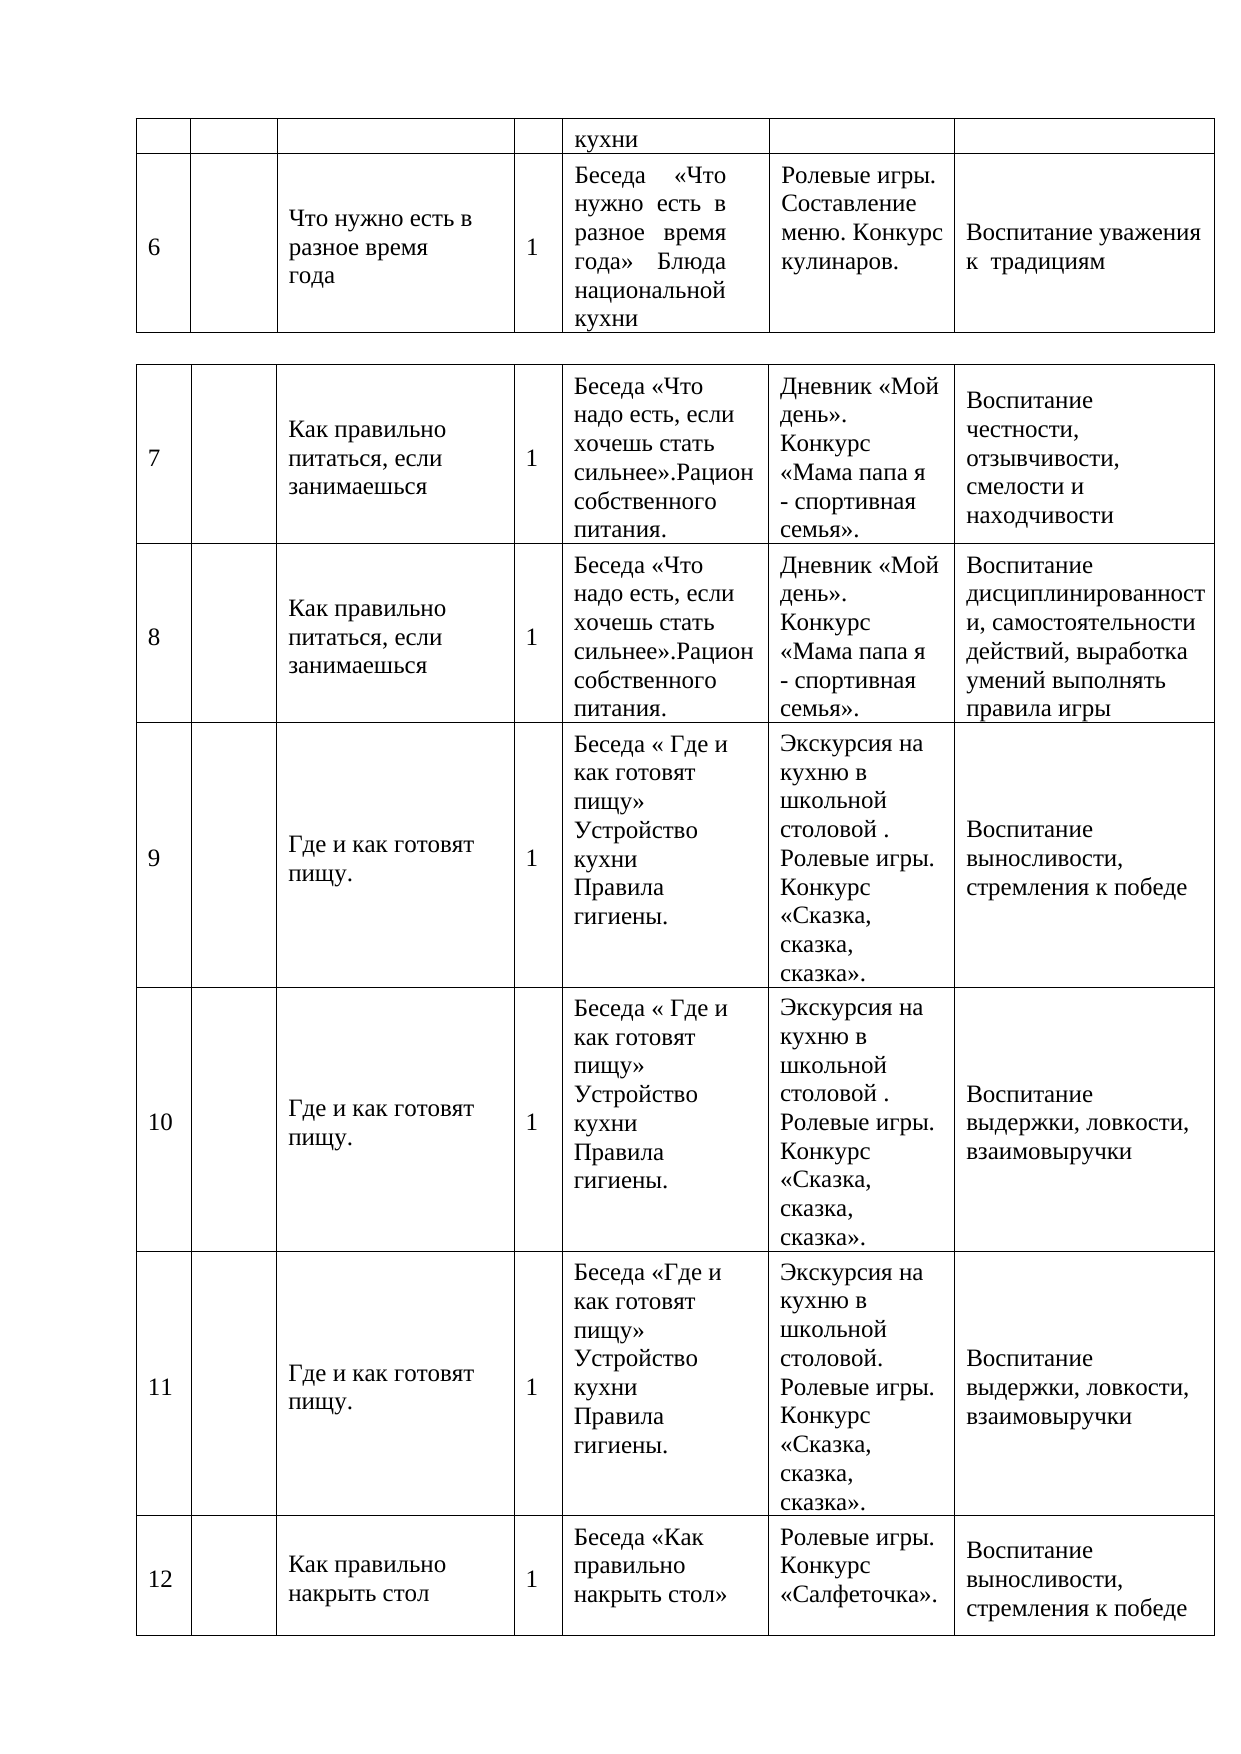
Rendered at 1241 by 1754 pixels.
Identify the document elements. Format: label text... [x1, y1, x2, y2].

table_cell 1 [515, 1252, 562, 1515]
table_cell 1 [515, 154, 562, 332]
table_header Беседа «Что надо есть, если хочешь стать сильнее».Рацион собственного питания. [563, 365, 768, 543]
table_cell Беседа « Где и как готовят пищу» Устройство кухни Правила гигиены. [563, 723, 768, 987]
table_cell Беседа «Где и как готовят пищу» Устройство кухни Правила гигиены. [563, 1252, 768, 1515]
table_cell 10 [137, 988, 191, 1251]
table_cell [192, 1252, 276, 1515]
table_cell Дневник «Мой день». Конкурс «Мама папа я - спортивная семья». [769, 544, 954, 722]
table_cell 5 [137, 119, 190, 153]
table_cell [278, 119, 514, 153]
table_header Дневник «Мой день». Конкурс «Мама папа я - спортивная семья». [769, 365, 954, 543]
table_cell 1 [515, 544, 562, 722]
table_cell Воспитание выдержки, ловкости, взаимовыручки [955, 988, 1214, 1251]
table_cell Беседа «Что нужно есть в разное время года» Блюда национальной кухни [563, 154, 769, 332]
table_cell [192, 988, 276, 1251]
table_cell Экскурсия на кухню в школьной столовой . Ролевые игры. Конкурс «Сказка, сказка, сказка». [769, 723, 954, 987]
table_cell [277, 1516, 514, 1635]
table_cell 11 [137, 1252, 191, 1515]
table_cell Воспитание выдержки, ловкости, взаимовыручки [955, 1252, 1214, 1515]
table_header Как правильно питаться, если занимаешься [277, 365, 514, 543]
table_cell Где и как готовят пищу. [277, 723, 514, 987]
table_cell Где и как готовят пищу. [277, 1252, 514, 1515]
table_cell 12 [137, 1516, 191, 1635]
table_cell 6 [137, 154, 190, 332]
table_cell Ролевые игры. Составление меню. Конкурс кулинаров. [770, 154, 954, 332]
table_cell Воспитание уважения к традициям [955, 154, 1214, 332]
table_cell 8 [137, 544, 191, 722]
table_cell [769, 1516, 954, 1635]
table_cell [955, 1516, 1214, 1635]
table_cell 1 [515, 988, 562, 1251]
table_cell [192, 544, 276, 722]
table_cell 1 [515, 723, 562, 987]
table_cell Как правильно питаться, если занимаешься [277, 544, 514, 722]
table_cell [192, 1516, 276, 1635]
table_cell 1 [515, 119, 562, 153]
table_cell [563, 119, 769, 153]
table_cell Беседа « Где и как готовят пищу» Устройство кухни Правила гигиены. [563, 988, 768, 1251]
table_cell 9 [137, 723, 191, 987]
table_cell [192, 723, 276, 987]
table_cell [770, 119, 954, 153]
table_header 7 [137, 365, 191, 543]
table_cell Воспитание дисциплинированности, самостоятельности действий, выработка умений выполнять правила игры [955, 544, 1214, 722]
table_cell Экскурсия на кухню в школьной столовой. Ролевые игры. Конкурс «Сказка, сказка, сказка». [769, 1252, 954, 1515]
table_header 1 [515, 365, 562, 543]
table_cell Воспитание выносливости, стремления к победе [955, 723, 1214, 987]
table_cell [191, 119, 277, 153]
table_cell Где и как готовят пищу. [277, 988, 514, 1251]
table_cell Экскурсия на кухню в школьной столовой . Ролевые игры. Конкурс «Сказка, сказка, сказка». [769, 988, 954, 1251]
table_cell 1 [515, 1516, 562, 1635]
table_header Воспитание честности, отзывчивости, смелости и находчивости [955, 365, 1214, 543]
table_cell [955, 119, 1214, 153]
table_cell Что нужно есть в разное время года [278, 154, 514, 332]
table_cell Беседа «Что надо есть, если хочешь стать сильнее».Рацион собственного питания. [563, 544, 768, 722]
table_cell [563, 1516, 768, 1635]
table_header [192, 365, 276, 543]
table_cell [191, 154, 277, 332]
